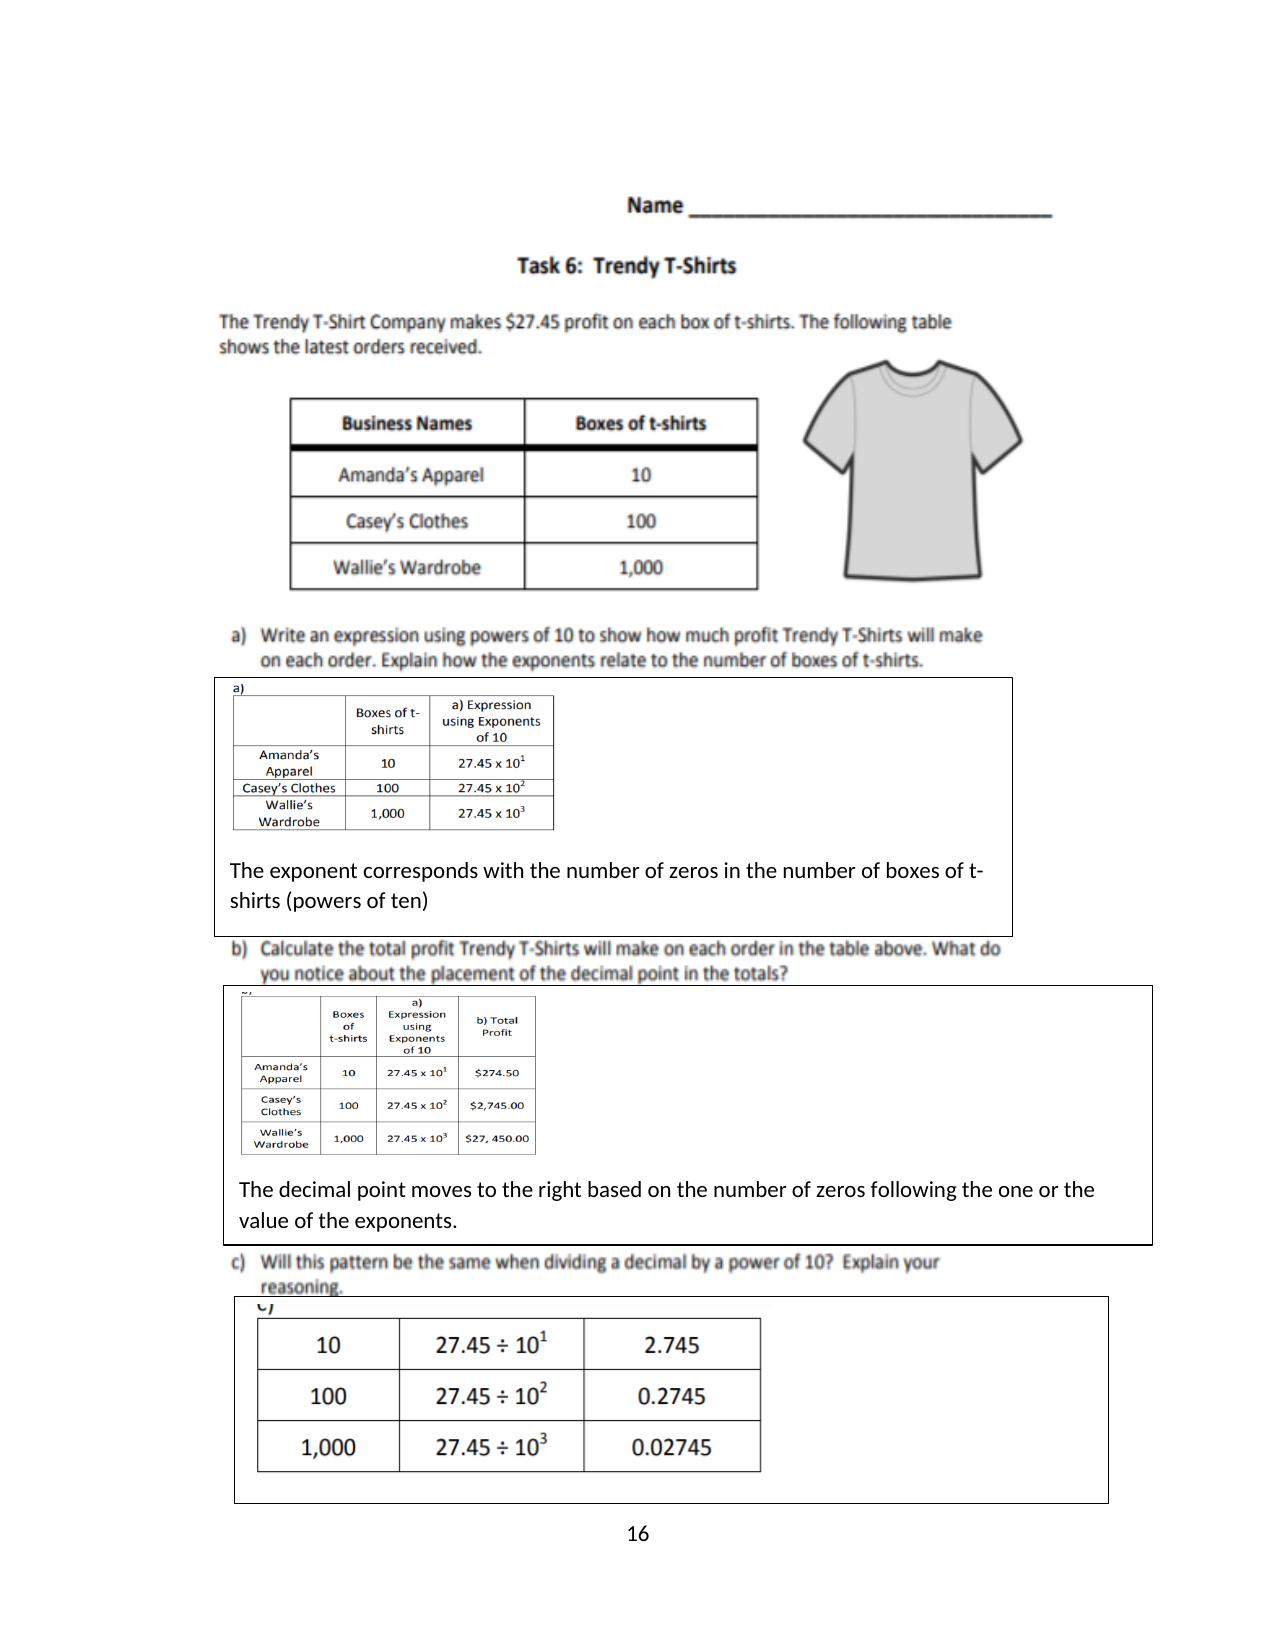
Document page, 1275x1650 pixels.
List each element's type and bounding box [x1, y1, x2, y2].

picture [238, 992, 537, 1157]
picture [249, 1304, 771, 1497]
picture [150, 150, 1072, 1391]
